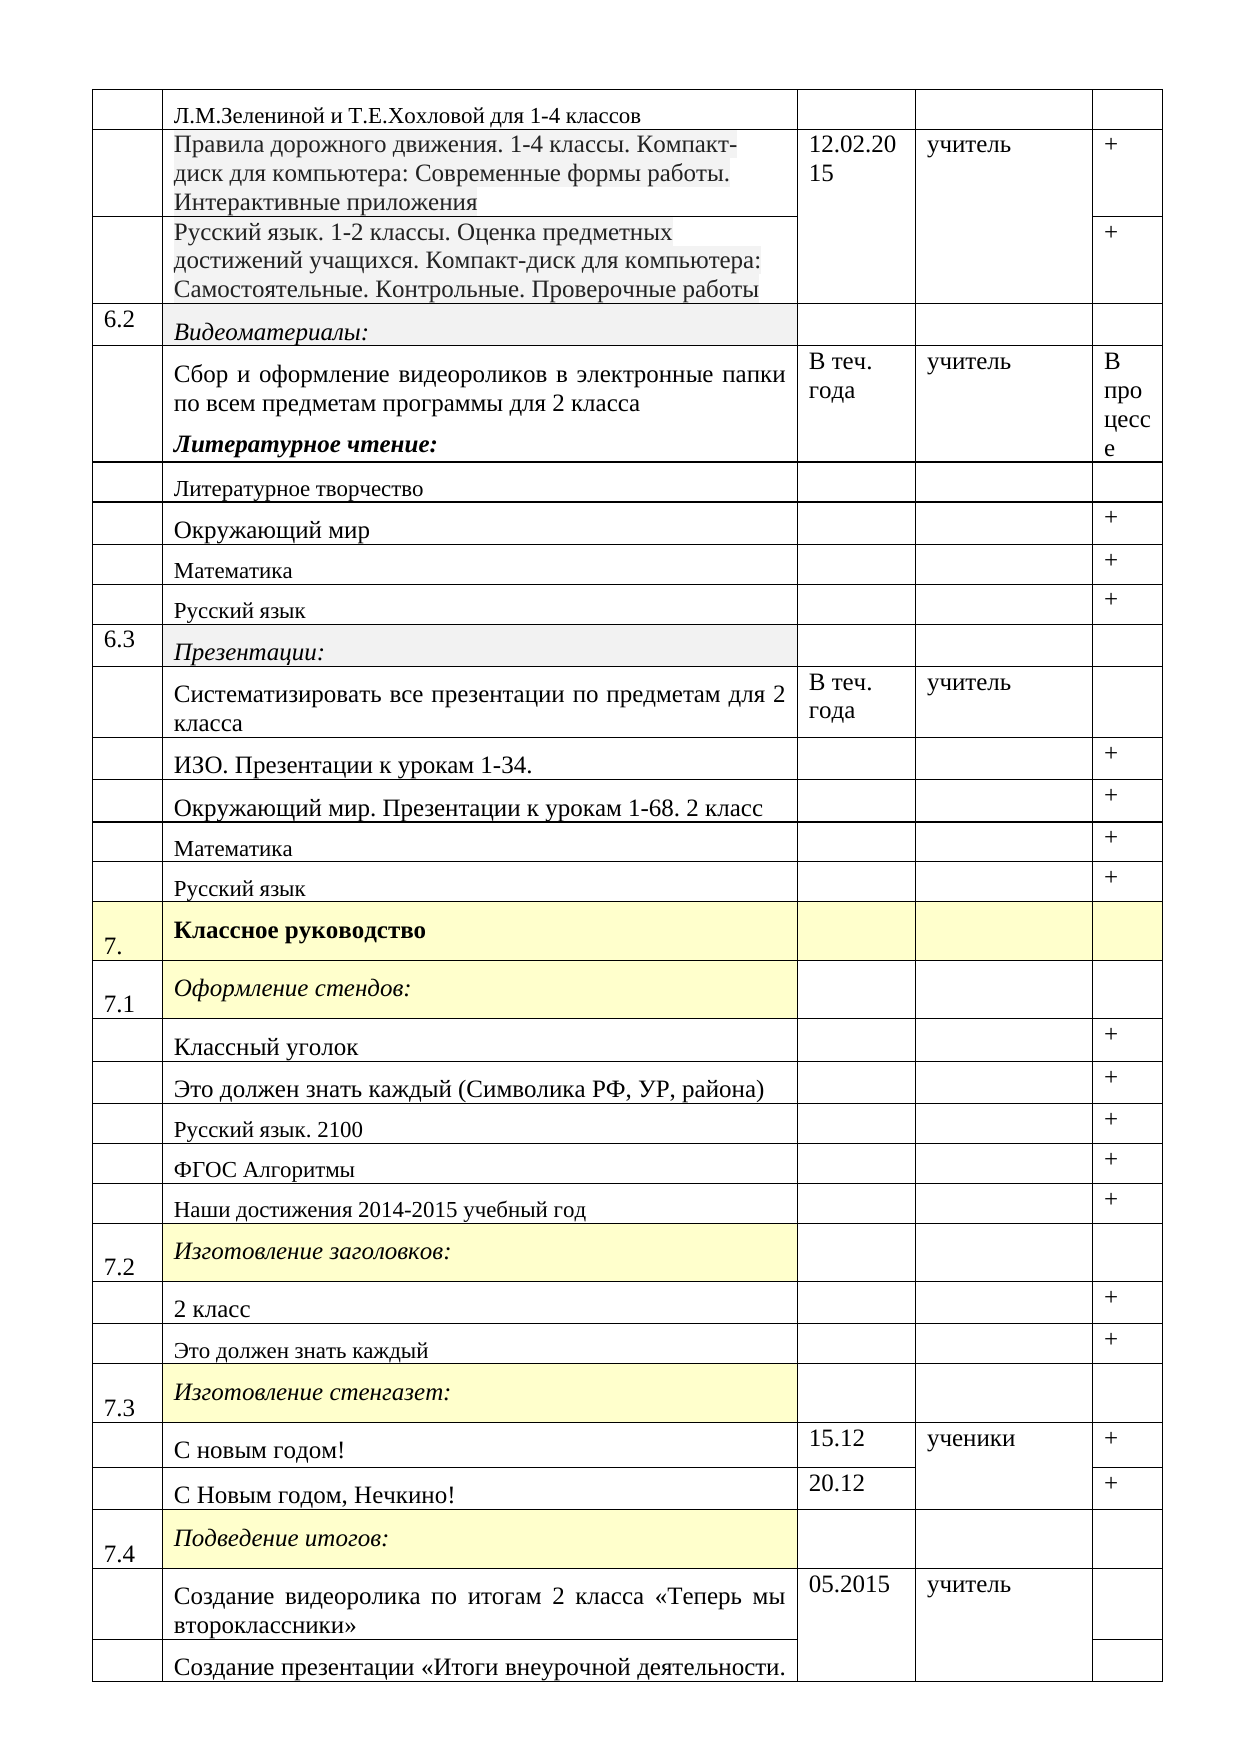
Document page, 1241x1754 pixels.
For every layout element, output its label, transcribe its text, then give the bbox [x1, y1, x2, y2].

table_cell [916, 1324, 1092, 1363]
table_cell + [1093, 585, 1162, 623]
table_cell Наши достижения 2014-2015 учебный год [163, 1184, 797, 1222]
table_cell [798, 1104, 915, 1143]
table_cell [93, 1144, 162, 1183]
table_cell [798, 1510, 915, 1568]
table_cell [93, 1569, 162, 1639]
table_cell [1093, 961, 1162, 1018]
table_cell + [1093, 862, 1162, 901]
table_cell + [1093, 1104, 1162, 1143]
table_cell [93, 90, 162, 128]
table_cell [163, 90, 797, 128]
table_cell + [1093, 545, 1162, 583]
table_cell + [1093, 217, 1162, 303]
table_cell [916, 1184, 1092, 1222]
table_cell + [1093, 1184, 1162, 1222]
table_cell [798, 961, 915, 1018]
table_cell + [1093, 1324, 1162, 1363]
table_cell [93, 130, 162, 216]
table_cell [798, 1019, 915, 1061]
table_cell Изготовление заголовков: [163, 1224, 797, 1281]
table_cell [916, 1062, 1092, 1103]
table_cell учитель [916, 346, 1092, 461]
table_cell Классное руководство [163, 902, 797, 960]
table_cell В процессе [1093, 346, 1162, 461]
table_cell [916, 1224, 1092, 1281]
table_cell Создание видеоролика по итогам 2 класса «Теперь мы второклассники» [163, 1569, 797, 1639]
table_cell [798, 90, 915, 128]
table_cell [93, 503, 162, 544]
table_cell [798, 1184, 915, 1222]
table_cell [163, 1640, 797, 1681]
table_cell [798, 823, 915, 861]
table_cell [916, 625, 1092, 666]
table_cell Русский язык [163, 862, 797, 901]
table_cell [93, 667, 162, 737]
table_cell Это должен знать каждый (Символика РФ, УР, района) [163, 1062, 797, 1103]
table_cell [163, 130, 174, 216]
table_cell [93, 346, 162, 461]
table_cell + [1093, 1423, 1162, 1467]
table_cell [93, 1184, 162, 1222]
table_cell [798, 738, 915, 779]
table_cell [916, 90, 1092, 128]
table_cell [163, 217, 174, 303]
table_cell + [1093, 1468, 1162, 1509]
table_cell 7. [93, 902, 162, 960]
table_cell 7.1 [93, 961, 162, 1018]
table_cell [93, 1468, 162, 1509]
table_cell [1093, 1224, 1162, 1281]
table_cell [1093, 667, 1162, 737]
table_cell Презентации: [163, 625, 797, 666]
table_cell 2 класс [163, 1282, 797, 1323]
table_cell 7.3 [93, 1364, 162, 1422]
table_cell [916, 304, 1092, 345]
table_cell [798, 625, 915, 666]
table_cell 7.2 [93, 1224, 162, 1281]
table_cell [1093, 1569, 1162, 1639]
table_cell [916, 463, 1092, 501]
table_cell [1093, 1510, 1162, 1568]
table_cell + [1093, 130, 1162, 216]
table_cell Русский язык. 2100 [163, 1104, 797, 1143]
table_cell [93, 585, 162, 623]
table_cell ФГОС Алгоритмы [163, 1144, 797, 1183]
table_cell [798, 1282, 915, 1323]
table_cell учитель [916, 667, 1092, 737]
table_cell 05.2015 [798, 1569, 915, 1681]
table_cell [93, 1104, 162, 1143]
table_cell [93, 1324, 162, 1363]
table_cell [916, 1104, 1092, 1143]
table_cell + [1093, 823, 1162, 861]
table_cell 6.3 [93, 625, 162, 666]
table_cell [93, 738, 162, 779]
table_cell Окружающий мир [163, 503, 797, 544]
table_cell [916, 780, 1092, 821]
table_cell [916, 1510, 1092, 1568]
table_cell [1093, 463, 1162, 501]
table_cell [916, 503, 1092, 544]
table_cell [93, 862, 162, 901]
table_cell [1093, 902, 1162, 960]
table_cell [93, 463, 162, 501]
table_cell + [1093, 780, 1162, 821]
table_cell [1093, 1364, 1162, 1422]
table_cell [93, 1019, 162, 1061]
table_cell Окружающий мир. Презентации к урокам 1-68. 2 класс [163, 780, 797, 821]
table_cell [798, 780, 915, 821]
table_cell Систематизировать все презентации по предметам для 2 класса [163, 667, 797, 737]
table_cell 12.02.2015 [798, 130, 915, 303]
table_cell [93, 1640, 162, 1681]
table_cell [798, 902, 915, 960]
table_cell [93, 780, 162, 821]
table_cell 15.12 [798, 1423, 915, 1467]
table_cell Изготовление стенгазет: [163, 1364, 797, 1422]
table_cell [798, 1062, 915, 1103]
table_cell [798, 862, 915, 901]
table_cell Сбор и оформление видеороликов в электронные папки по всем предметам программы для 2 класса Литературное чтение: [163, 346, 797, 461]
table_cell [93, 823, 162, 861]
table_cell Классный уголок [163, 1019, 797, 1061]
table_cell С новым годом! [163, 1423, 797, 1467]
table_cell [93, 545, 162, 583]
table_cell учитель [916, 1569, 1092, 1681]
table_cell [916, 1364, 1092, 1422]
table_cell Математика [163, 545, 797, 583]
table_cell [798, 463, 915, 501]
table_cell + [1093, 1062, 1162, 1103]
table_cell [916, 902, 1092, 960]
table_cell Литературное творчество [163, 463, 797, 501]
table_cell [93, 217, 162, 303]
table_cell Видеоматериалы: [163, 304, 797, 345]
table_cell + [1093, 503, 1162, 544]
table_cell [798, 1144, 915, 1183]
table_cell Оформление стендов: [163, 961, 797, 1018]
table_cell [1093, 1640, 1162, 1681]
table_cell [916, 585, 1092, 623]
table_cell Русский язык. 1-2 классы. Оценка предметных достижений учащихся. Компакт-диск для компьютера: Самостоятельные. Контрольные. Проверочные работы [673, 217, 797, 303]
table_cell [798, 1324, 915, 1363]
table_cell + [1093, 90, 1162, 128]
table_cell [1093, 625, 1162, 666]
table_cell В теч. года [798, 667, 915, 737]
table_cell [916, 823, 1092, 861]
table_cell + [1093, 738, 1162, 779]
table_cell [93, 1423, 162, 1467]
table_cell [798, 304, 915, 345]
table_cell 7.4 [93, 1510, 162, 1568]
table_cell Подведение итогов: [163, 1510, 797, 1568]
table_cell + [1093, 1282, 1162, 1323]
table_cell [916, 545, 1092, 583]
table_cell 6.2 [93, 304, 162, 345]
table_cell ИЗО. Презентации к урокам 1-34. [163, 738, 797, 779]
table_cell Правила дорожного движения. 1-4 классы. Компакт-диск для компьютера: Современные формы работы. Интерактивные приложения [477, 130, 797, 216]
table_cell [916, 738, 1092, 779]
table_cell Математика [163, 823, 797, 861]
table_cell [93, 1062, 162, 1103]
table_cell + [1093, 1019, 1162, 1061]
table_cell [916, 862, 1092, 901]
table_cell 20.12 [798, 1468, 915, 1509]
table_cell ученики [916, 1423, 1092, 1509]
table_cell [798, 585, 915, 623]
table_cell [916, 1282, 1092, 1323]
table_cell [798, 503, 915, 544]
table_cell + [1093, 1144, 1162, 1183]
table_cell Это должен знать каждый [163, 1324, 797, 1363]
table_cell [798, 1224, 915, 1281]
table_cell [798, 1364, 915, 1422]
table_cell [1093, 304, 1162, 345]
table_cell учитель [916, 130, 1092, 303]
table_cell [798, 545, 915, 583]
table_cell С Новым годом, Нечкино! [163, 1468, 797, 1509]
table_cell Русский язык [163, 585, 797, 623]
table_cell [916, 1019, 1092, 1061]
table_cell [93, 1282, 162, 1323]
table_cell [916, 1144, 1092, 1183]
table_cell В теч. года [798, 346, 915, 461]
table_cell [916, 961, 1092, 1018]
